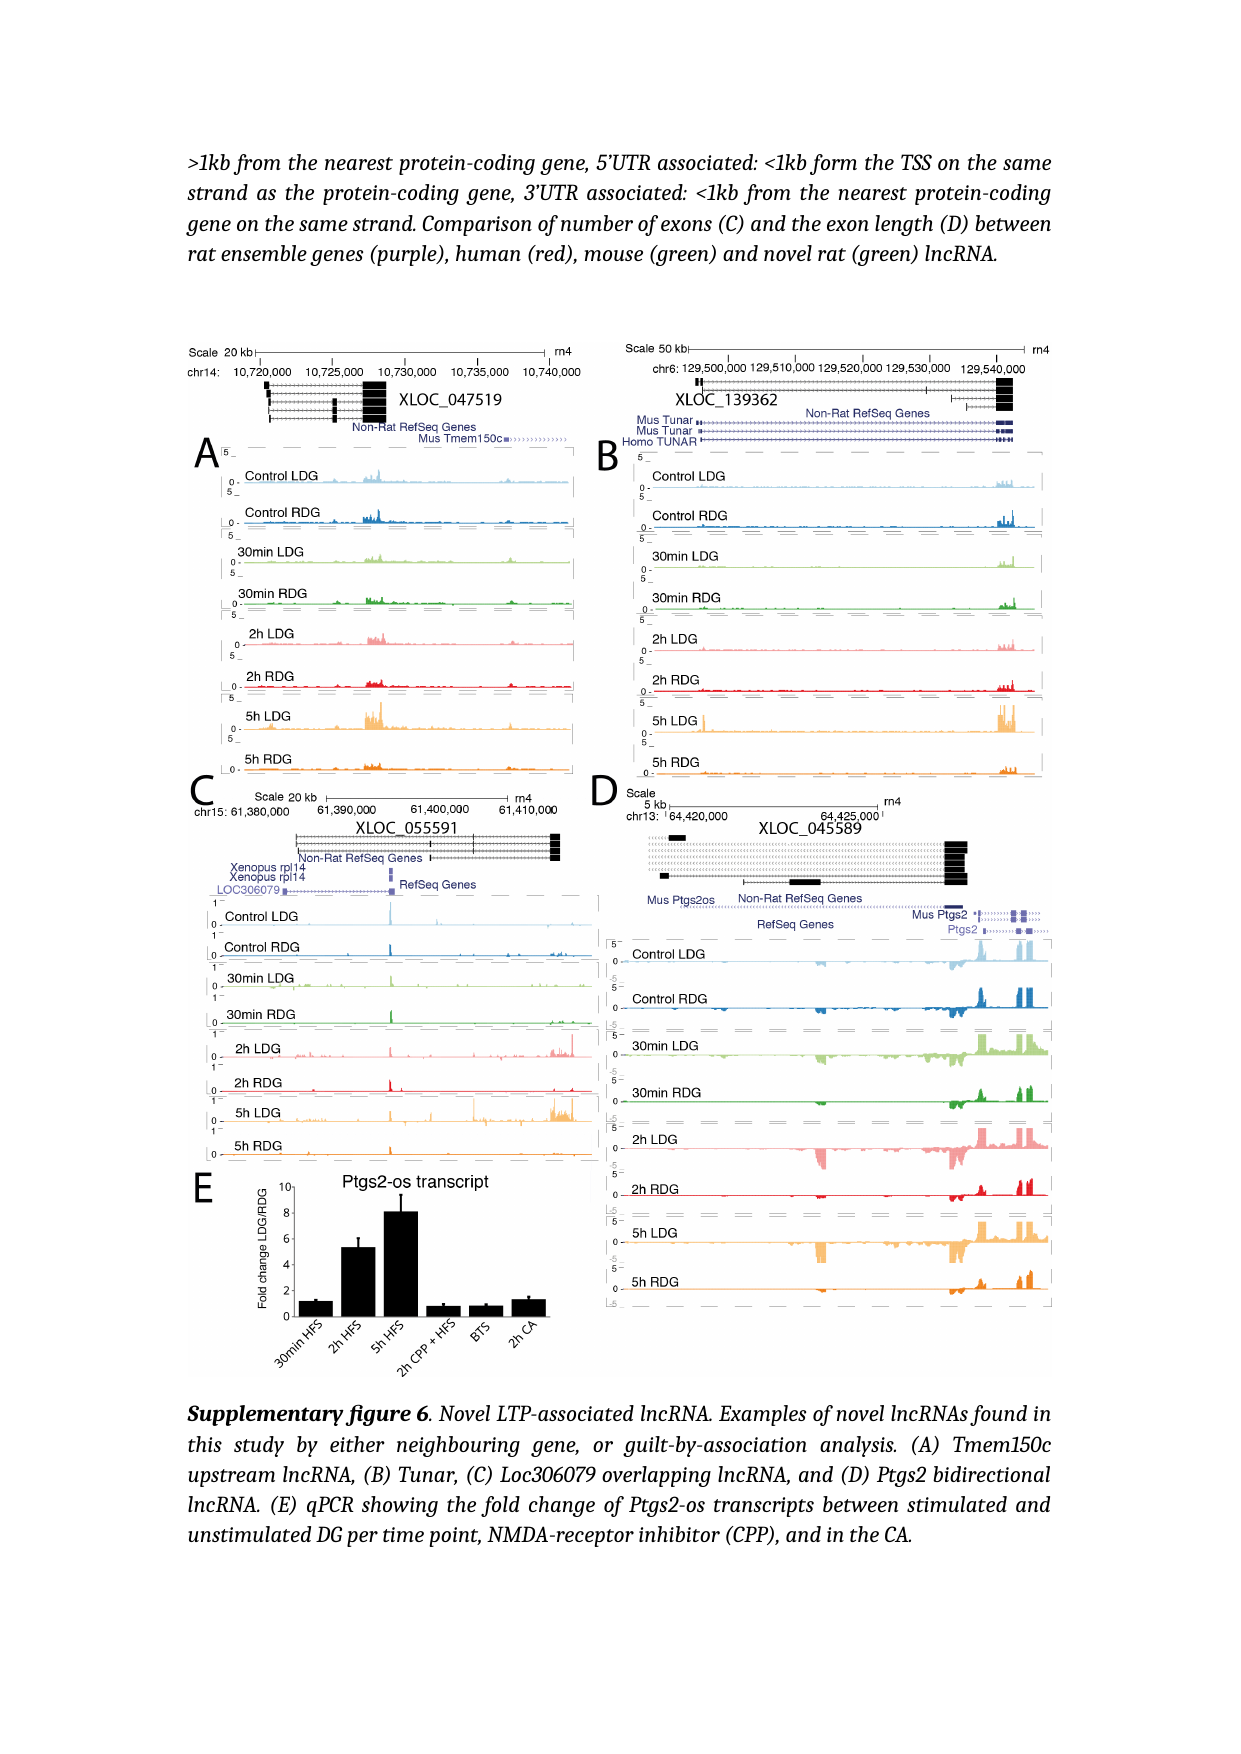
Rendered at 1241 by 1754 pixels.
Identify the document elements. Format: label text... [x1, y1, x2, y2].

text Supplementary figure 6. Novel LTP-associated lncRNA. Examples of novel lncRNAs found in this study by either neighbouring gene, or guilt-by-association analysis. (A) Tmem150c upstream lncRNA, (B) Tunar, (C) Loc306079 overlapping lncRNA, and (D) Ptgs2 bidirectional lncRNA. (E) qPCR showing the fold change of Ptgs2-os transcripts between stimulated and unstimulated DG per time point, NMDA-receptor inhibitor (CPP), and in the CA. [187, 1401, 1053, 1548]
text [187, 150, 1053, 267]
picture [187, 342, 1052, 1377]
